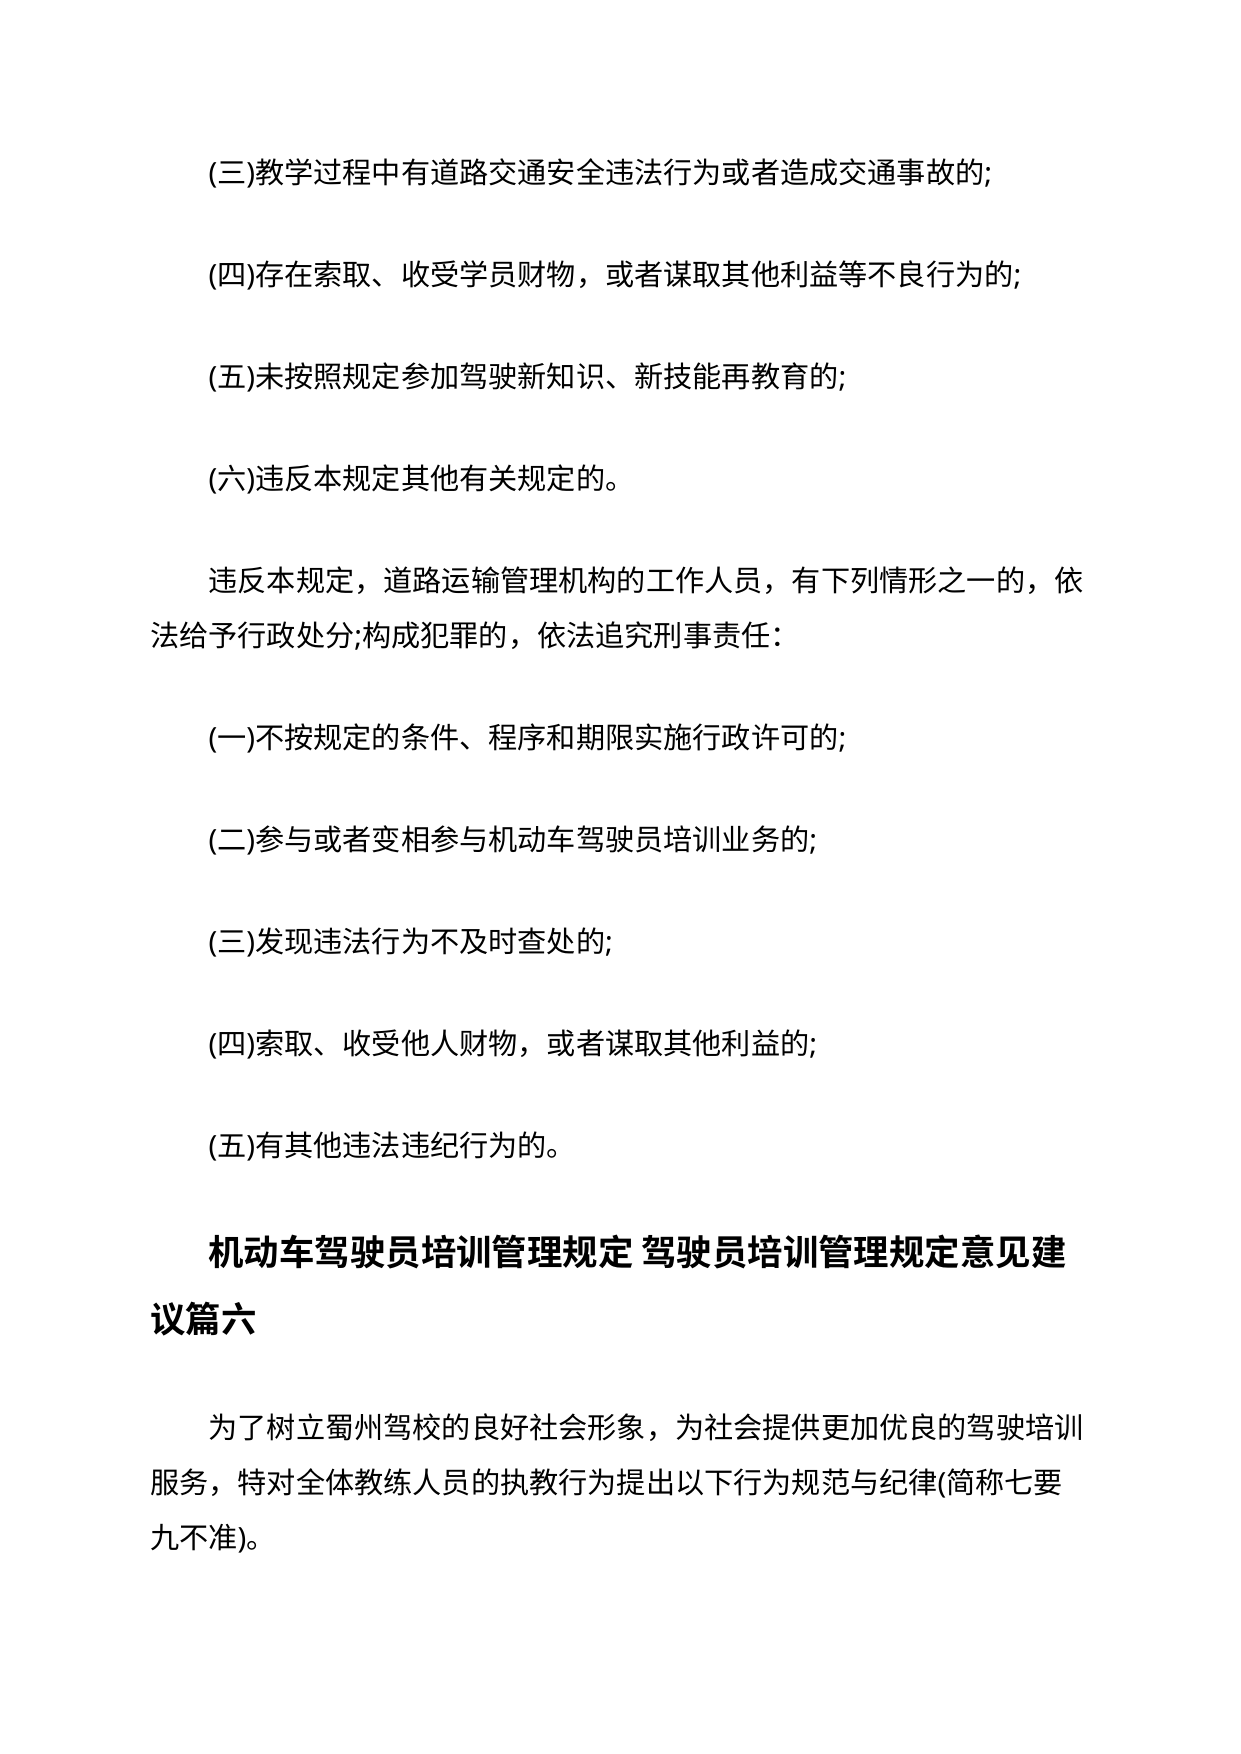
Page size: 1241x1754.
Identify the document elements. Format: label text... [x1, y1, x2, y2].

text (二)参与或者变相参与机动车驾驶员培训业务的; [150, 817, 1090, 859]
text (五)有其他违法违纪行为的。 [150, 1123, 1090, 1165]
text (三)发现违法行为不及时查处的; [150, 919, 1090, 961]
text (一)不按规定的条件、程序和期限实施行政许可的; [150, 715, 1090, 757]
text 机动车驾驶员培训管理规定 驾驶员培训管理规定意见建议篇六 [150, 1225, 1090, 1342]
text (六)违反本规定其他有关规定的。 [150, 456, 1090, 498]
text 违反本规定，道路运输管理机构的工作人员，有下列情形之一的，依法给予行政处分;构成犯罪的，依法追究刑事责任： [150, 558, 1090, 655]
text (四)存在索取、收受学员财物，或者谋取其他利益等不良行为的; [150, 252, 1090, 294]
text (四)索取、收受他人财物，或者谋取其他利益的; [150, 1021, 1090, 1063]
text (三)教学过程中有道路交通安全违法行为或者造成交通事故的; [150, 150, 1090, 192]
text (五)未按照规定参加驾驶新知识、新技能再教育的; [150, 354, 1090, 396]
text 为了树立蜀州驾校的良好社会形象，为社会提供更加优良的驾驶培训服务，特对全体教练人员的执教行为提出以下行为规范与纪律(简称七要九不准)。 [150, 1405, 1090, 1557]
